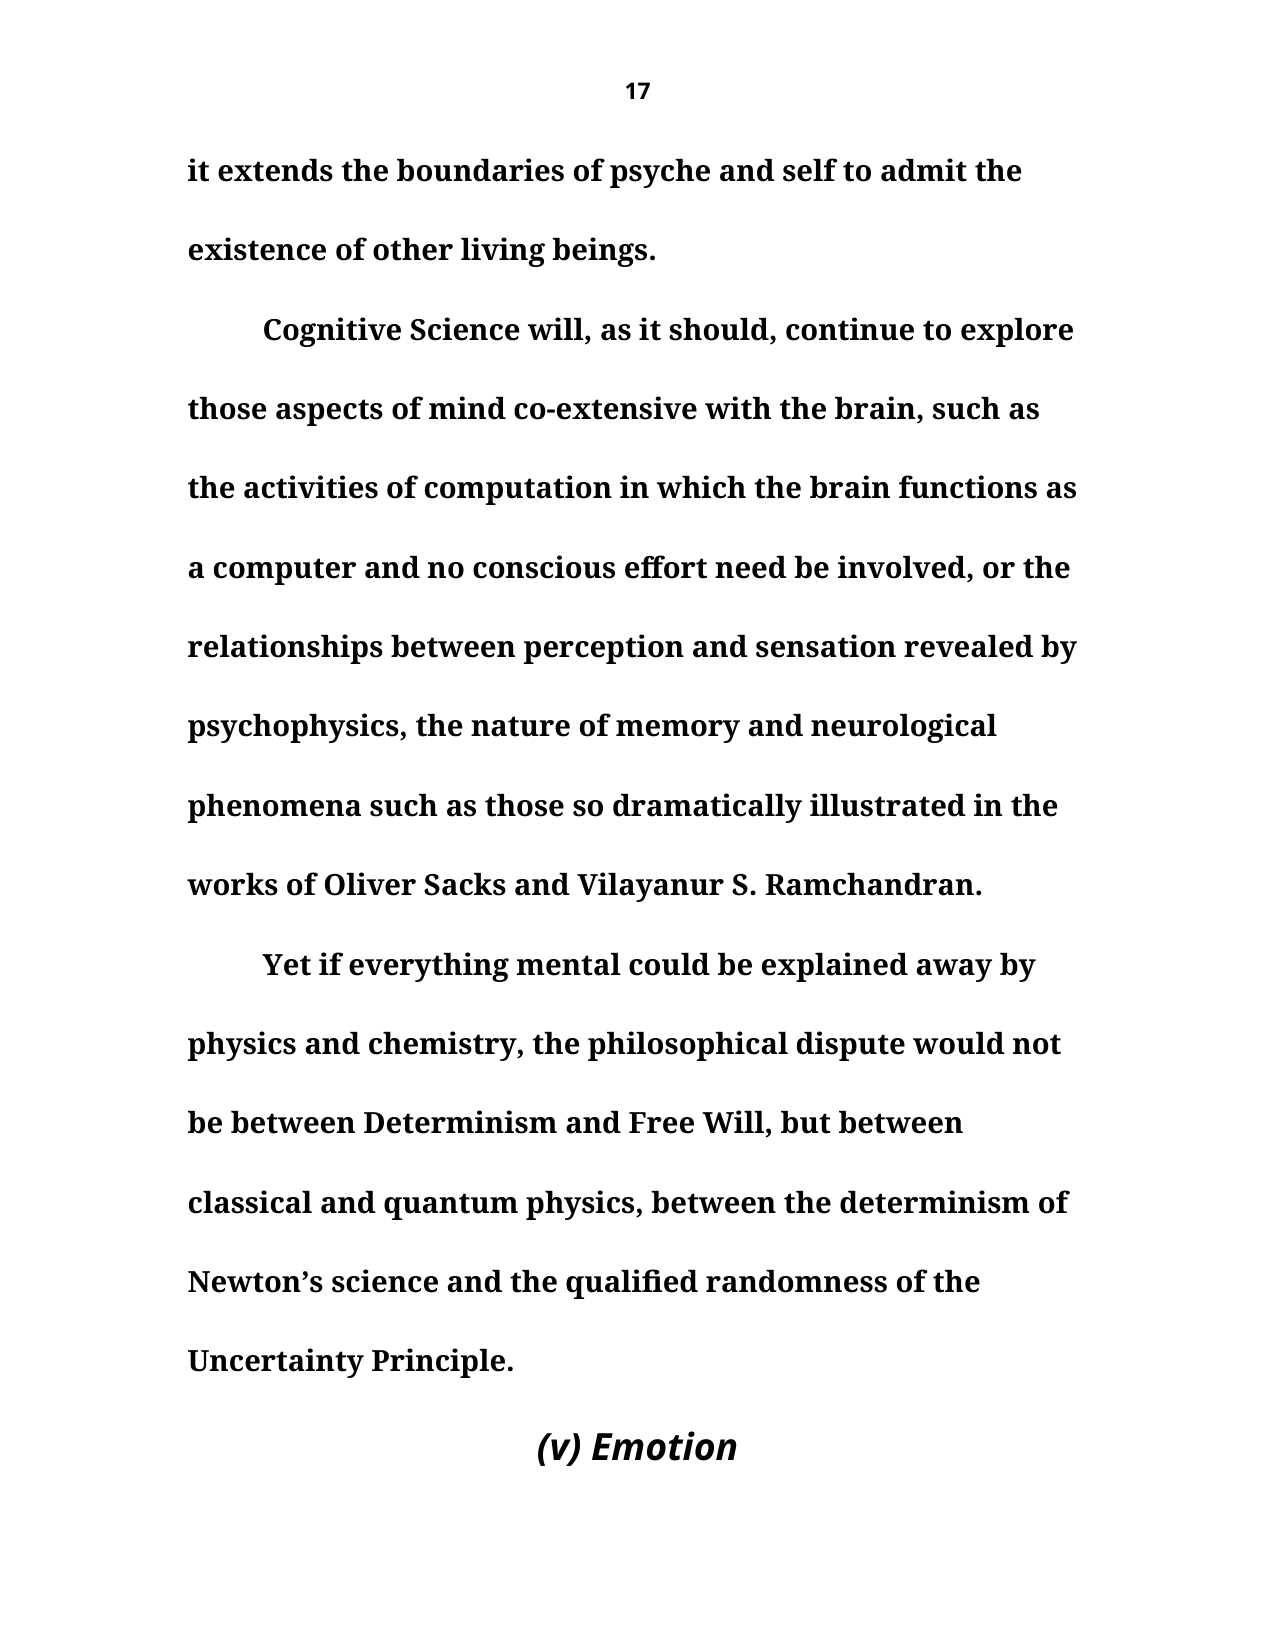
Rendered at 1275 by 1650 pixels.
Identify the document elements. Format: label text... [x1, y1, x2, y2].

text (v) Emotion [187, 1420, 1087, 1471]
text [187, 150, 1087, 269]
text Yet if everything mental could be explained away by physics and chemistry, the philosophical dispute would not be between Determinism and Free Will, but between classical and quantum physics, between the determinism of Newton’s science and the qualified randomness of the Uncertainty Principle. [187, 944, 1087, 1380]
text Cognitive Science will, as it should, continue to explore those aspects of mind co-extensive with the brain, such as the activities of computation in which the brain functions as a computer and no conscious effort need be involved, or the relationships between perception and sensation revealed by psychophysics, the nature of memory and neurological phenomena such as those so dramatically illustrated in the works of Oliver Sacks and Vilayanur S. Ramchandran. [187, 309, 1087, 904]
